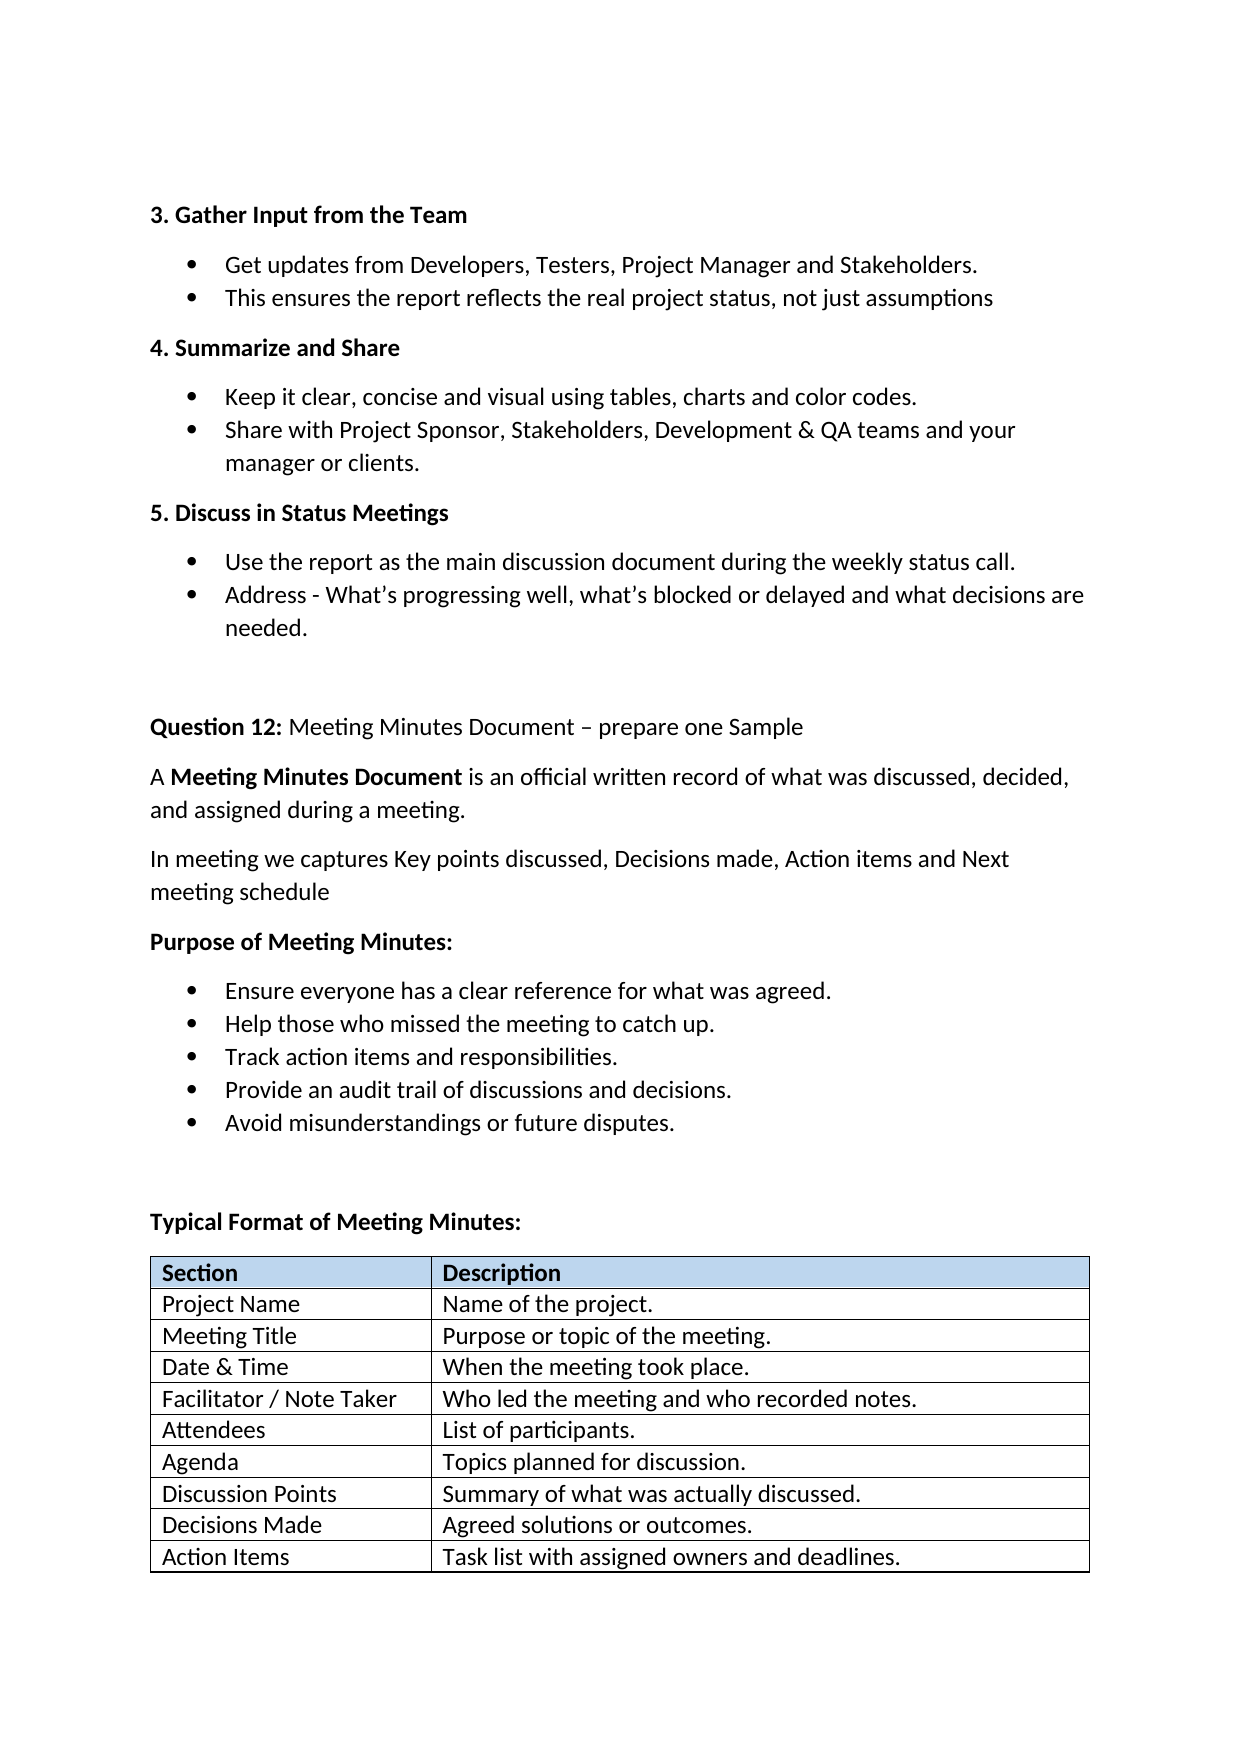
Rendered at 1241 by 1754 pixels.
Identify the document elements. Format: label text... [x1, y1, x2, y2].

list Provide an audit trail of discussions and decisions. [187, 1074, 1090, 1105]
table_cell List of participants. [432, 1415, 1089, 1445]
table_cell Facilitator / Note Taker [151, 1383, 431, 1414]
table_cell Project Name [151, 1289, 431, 1319]
list Share with Project Sponsor, Stakeholders, Development & QA teams and your manager or clients. [187, 414, 1090, 478]
table_cell Summary of what was actually discussed. [432, 1478, 1089, 1508]
list Avoid misunderstandings or future disputes. [187, 1107, 1090, 1138]
table_cell Agreed solutions or outcomes. [432, 1509, 1089, 1540]
list Help those who missed the meeting to catch up. [187, 1008, 1090, 1039]
list Track action items and responsibilities. [187, 1041, 1090, 1072]
table_cell Date & Time [151, 1352, 431, 1382]
table_cell Meeting Title [151, 1320, 431, 1351]
table_cell Task list with assigned owners and deadlines. [432, 1541, 1089, 1571]
list Address - What’s progressing well, what’s blocked or delayed and what decisions are needed. [187, 579, 1090, 643]
list Get updates from Developers, Testers, Project Manager and Stakeholders. [187, 249, 1090, 280]
table_cell When the meeting took place. [432, 1352, 1089, 1382]
text In meeting we captures Key points discussed, Decisions made, Action items and Next meeting schedule [150, 843, 1090, 907]
text Purpose of Meeting Minutes: [150, 926, 1090, 956]
table_cell Action Items [151, 1541, 431, 1571]
table_cell Discussion Points [151, 1478, 431, 1508]
table_cell Who led the meeting and who recorded notes. [432, 1383, 1089, 1414]
table_header Description [432, 1257, 1089, 1287]
table_cell Decisions Made [151, 1509, 431, 1540]
table_header Section [151, 1257, 431, 1287]
list Ensure everyone has a clear reference for what was agreed. [187, 975, 1090, 1006]
table_cell Topics planned for discussion. [432, 1446, 1089, 1477]
table_cell Purpose or topic of the meeting. [432, 1320, 1089, 1351]
text 5. Discuss in Status Meetings [150, 497, 1090, 527]
list This ensures the report reflects the real project status, not just assumptions [187, 282, 1090, 313]
text 3. Gather Input from the Team [150, 199, 1090, 230]
list Use the report as the main discussion document during the weekly status call. [187, 546, 1090, 577]
table_cell Attendees [151, 1415, 431, 1445]
list Keep it clear, concise and visual using tables, charts and color codes. [187, 381, 1090, 412]
text A Meeting Minutes Document is an official written record of what was discussed, decided, and assigned during a meeting. [150, 761, 1090, 824]
table_cell Name of the project. [432, 1289, 1089, 1319]
text Question 12: Meeting Minutes Document – prepare one Sample [150, 711, 1090, 742]
table_cell Agenda [151, 1446, 431, 1477]
text 4. Summarize and Share [150, 332, 1090, 362]
text Typical Format of Meeting Minutes: [150, 1206, 1090, 1237]
